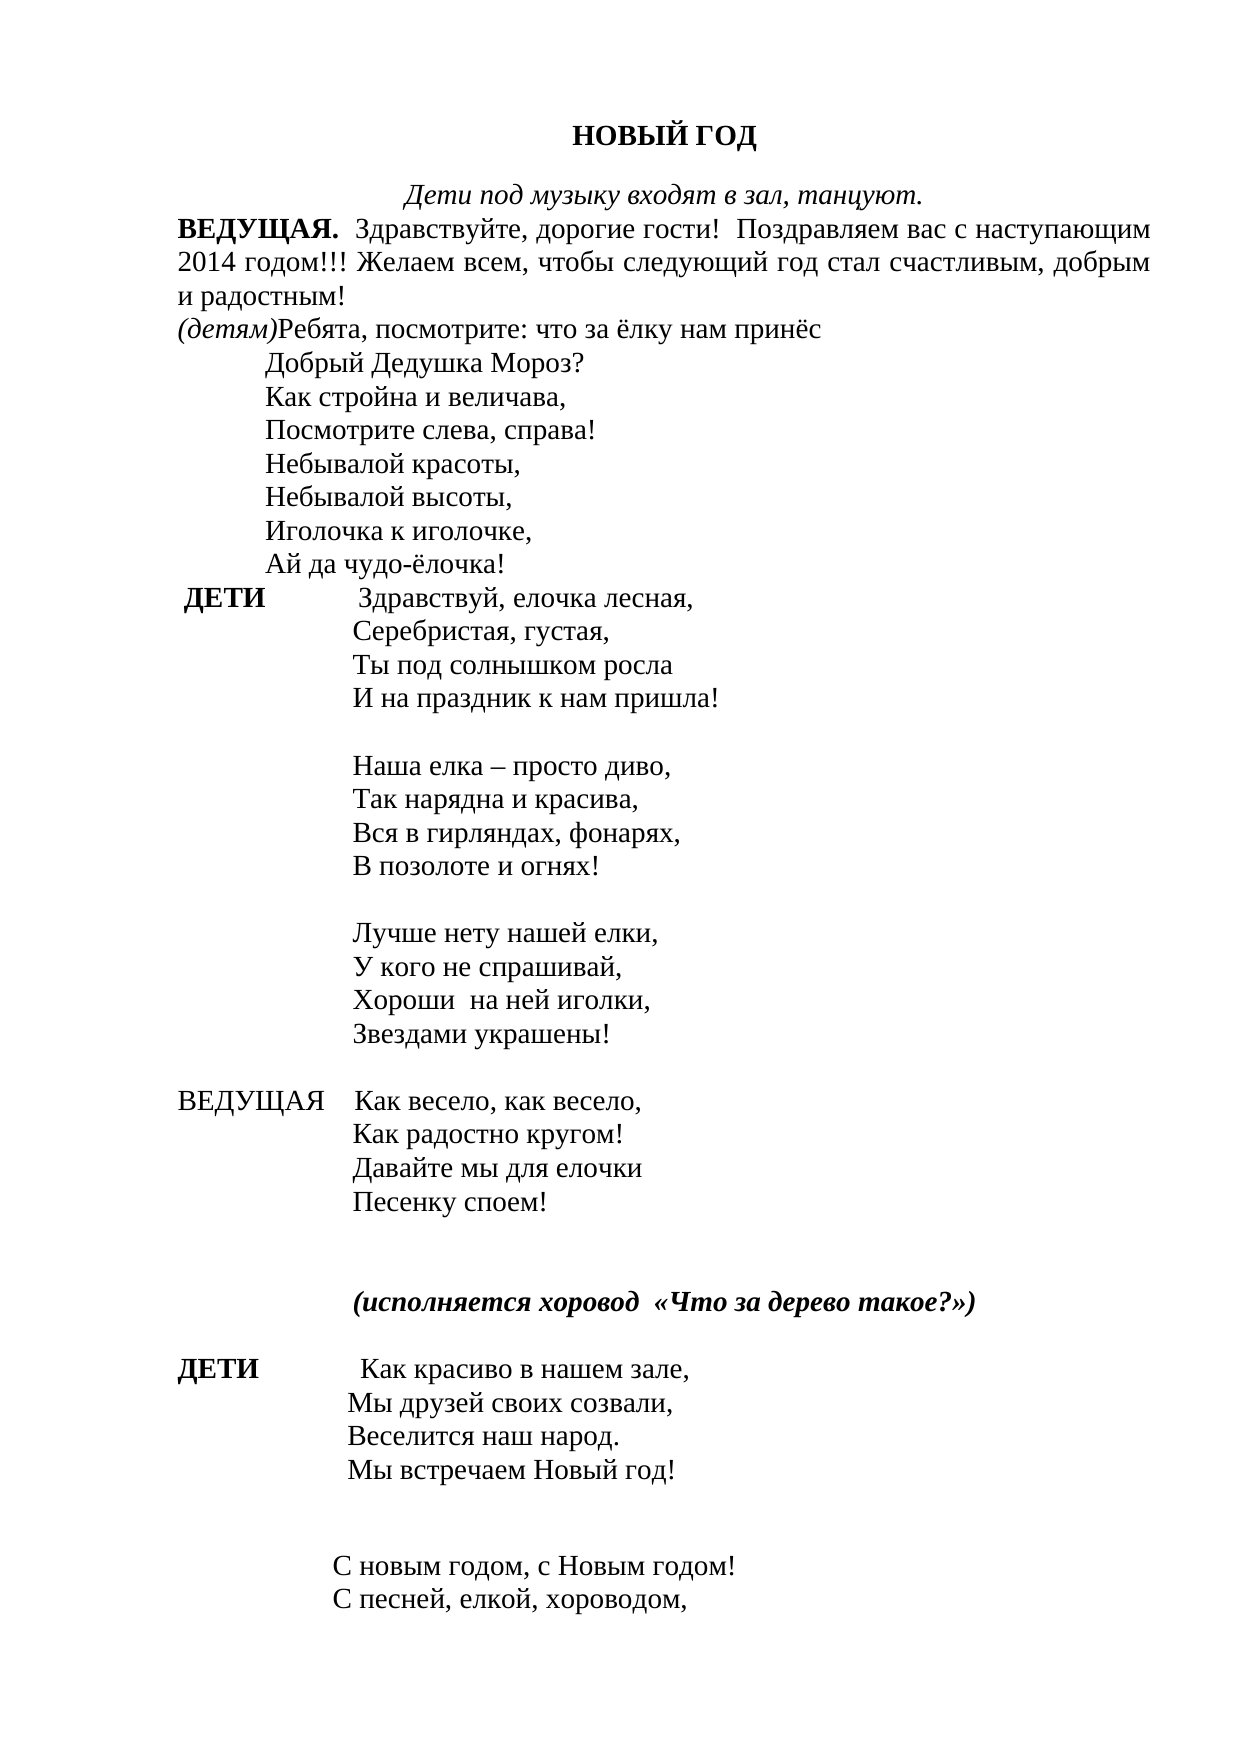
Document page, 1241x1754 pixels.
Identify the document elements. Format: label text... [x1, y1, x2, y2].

text Иголочка к иголочке, [177, 513, 1152, 546]
text Так нарядна и красива, [177, 781, 1152, 815]
text Ты под солнышком росла [177, 647, 1152, 681]
text (детям)Ребята, посмотрите: что за ёлку нам принёс [177, 312, 1152, 345]
text Песенку споем! [177, 1184, 1152, 1217]
text Добрый Дедушка Мороз? [177, 345, 1152, 379]
text Хороши на ней иголки, [177, 982, 1152, 1016]
text (исполняется хоровод «Что за дерево такое?») [177, 1284, 1152, 1318]
text Как радостно кругом! [177, 1117, 1152, 1150]
text В позолоте и огнях! [177, 848, 1152, 882]
text Посмотрите слева, справа! [177, 412, 1152, 446]
text ВЕДУЩАЯ Как весело, как весело, [177, 1083, 1152, 1117]
text Серебристая, густая, [177, 613, 1152, 647]
text ДЕТИ Как красиво в нашем зале, [177, 1351, 1152, 1385]
text Ай да чудо-ёлочка! [177, 546, 1152, 580]
text ДЕТИ Здравствуй, елочка лесная, [177, 580, 1152, 613]
text И на праздник к нам пришла! [177, 681, 1152, 714]
text Вся в гирляндах, фонарях, [177, 815, 1152, 848]
text Звездами украшены! [177, 1016, 1152, 1049]
text Лучше нету нашей елки, [177, 915, 1152, 949]
text Небывалой красоты, [177, 446, 1152, 479]
text Как стройна и величава, [177, 379, 1152, 412]
text Давайте мы для елочки [177, 1150, 1152, 1184]
text Наша елка – просто диво, [177, 748, 1152, 781]
text У кого не спрашивай, [177, 949, 1152, 982]
text Мы друзей своих созвали, [177, 1385, 1152, 1418]
text Дети под музыку входят в зал, танцуют. [177, 177, 1152, 211]
text Небывалой высоты, [177, 479, 1152, 513]
text НОВЫЙ ГОД [177, 118, 1152, 152]
text ВЕДУЩАЯ. Здравствуйте, дорогие гости! Поздравляем вас с наступающим 2014 годом!!! Желаем всем, чтобы следующий год стал счастливым, добрым и радостным! [177, 211, 1152, 312]
text С песней, елкой, хороводом, [177, 1581, 1152, 1615]
text Веселится наш народ. [177, 1418, 1152, 1452]
text С новым годом, с Новым годом! [177, 1548, 1152, 1581]
text Мы встречаем Новый год! [177, 1452, 1152, 1486]
